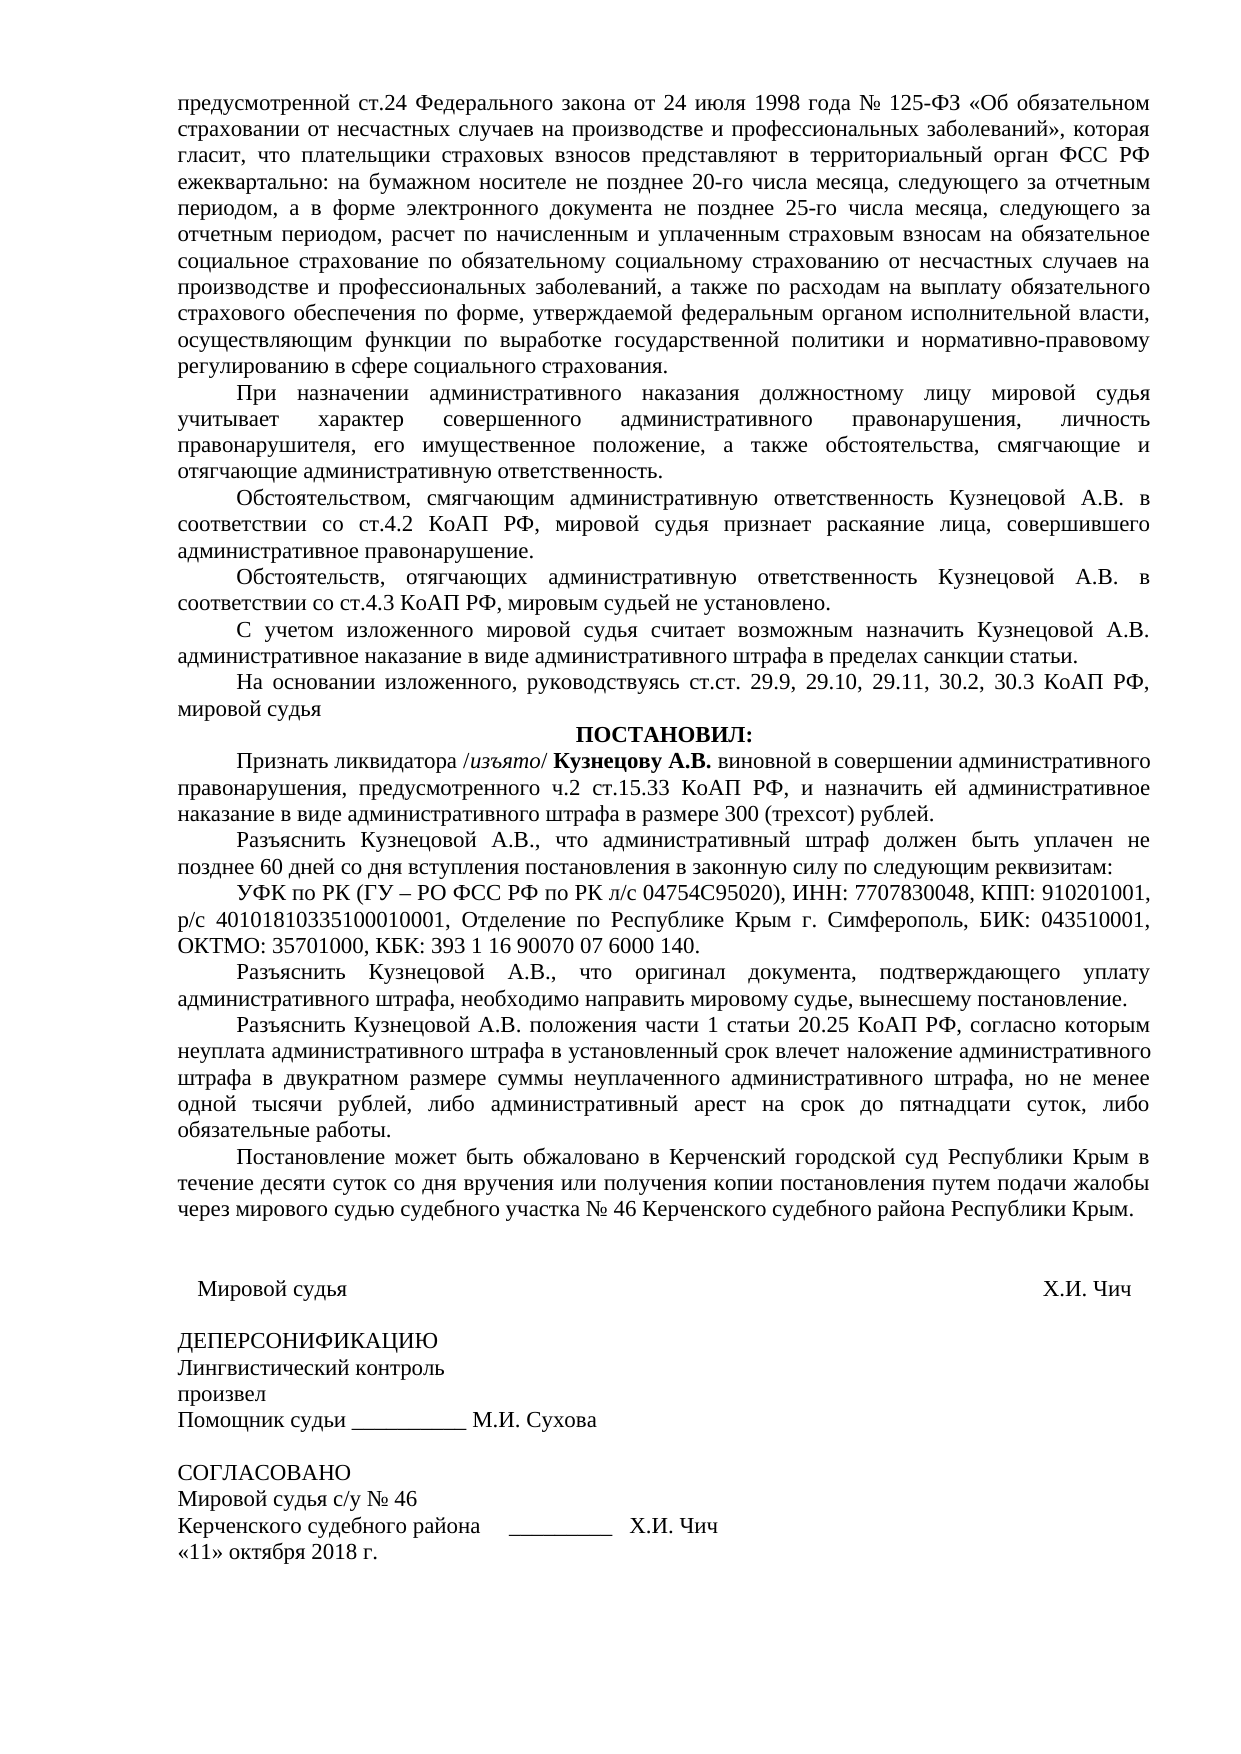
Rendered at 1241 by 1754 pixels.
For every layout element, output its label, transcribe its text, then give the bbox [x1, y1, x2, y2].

text Разъяснить Кузнецовой А.В. положения части 1 статьи 20.25 КоАП РФ, согласно которым неуплата административного штрафа в установленный срок влечет наложение административного штрафа в двукратном размере суммы неуплаченного административного штрафа, но не менее одной тысячи рублей, либо административный арест на срок до пятнадцати суток, либо обязательные работы. [177, 1011, 1152, 1143]
text На основании изложенного, руководствуясь ст.ст. 29.9, 29.10, 29.11, 30.2, 30.3 КоАП РФ, мировой судья [177, 668, 1152, 721]
text Признать ликвидатора /изъято/ Кузнецову А.В. виновной в совершении административного правонарушения, предусмотренного ч.2 ст.15.33 КоАП РФ, и назначить ей административное наказание в виде административного штрафа в размере 300 (трехсот) рублей. [177, 747, 1152, 827]
text Разъяснить Кузнецовой А.В., что оригинал документа, подтверждающего уплату административного штрафа, необходимо направить мировому судье, вынесшему постановление. [177, 958, 1152, 1011]
text произвел [177, 1380, 1152, 1406]
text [177, 89, 1152, 378]
text Помощник судьи __________ М.И. Сухова [177, 1406, 1152, 1433]
text Мировой судья с/у № 46 [177, 1485, 1152, 1512]
text Разъяснить Кузнецовой А.В., что административный штраф должен быть уплачен не позднее 60 дней со дня вступления постановления в законную силу по следующим реквизитам: [177, 827, 1152, 879]
text ДЕПЕРСОНИФИКАЦИЮ [177, 1327, 1152, 1354]
text Обстоятельством, смягчающим административную ответственность Кузнецовой А.В. в соответствии со ст.4.2 КоАП РФ, мировой судья признает раскаяние лица, совершившего административное правонарушение. [177, 484, 1152, 563]
text Керченского судебного района _________ Х.И. Чич [177, 1512, 1152, 1538]
text Мировой судья Х.И. Чич [177, 1274, 1152, 1301]
text «11» октября 2018 г. [177, 1538, 1152, 1564]
text Обстоятельств, отягчающих административную ответственность Кузнецовой А.В. в соответствии со ст.4.3 КоАП РФ, мировым судьей не установлено. [177, 563, 1152, 616]
text Постановление может быть обжаловано в Керченский городской суд Республики Крым в течение десяти суток со дня вручения или получения копии постановления путем подачи жалобы через мирового судью судебного участка № 46 Керченского судебного района Республики Крым. [177, 1143, 1152, 1222]
text Лингвистический контроль [177, 1354, 1152, 1380]
text При назначении административного наказания должностному лицу мировой судья учитывает характер совершенного административного правонарушения, личность правонарушителя, его имущественное положение, а также обстоятельства, смягчающие и отягчающие административную ответственность. [177, 378, 1152, 484]
text ПОСТАНОВИЛ: [177, 721, 1152, 747]
text УФК по РК (ГУ – РО ФСС РФ по РК л/с 04754С95020), ИНН: 7707830048, КПП: 910201001, р/с 40101810335100010001, Отделение по Республике Крым г. Симферополь, БИК: 043510001, ОКТМО: 35701000, КБК: 393 1 16 90070 07 6000 140. [177, 879, 1152, 958]
text СОГЛАСОВАНО [177, 1459, 1152, 1485]
text С учетом изложенного мировой судья считает возможным назначить Кузнецовой А.В. административное наказание в виде административного штрафа в пределах санкции статьи. [177, 616, 1152, 668]
